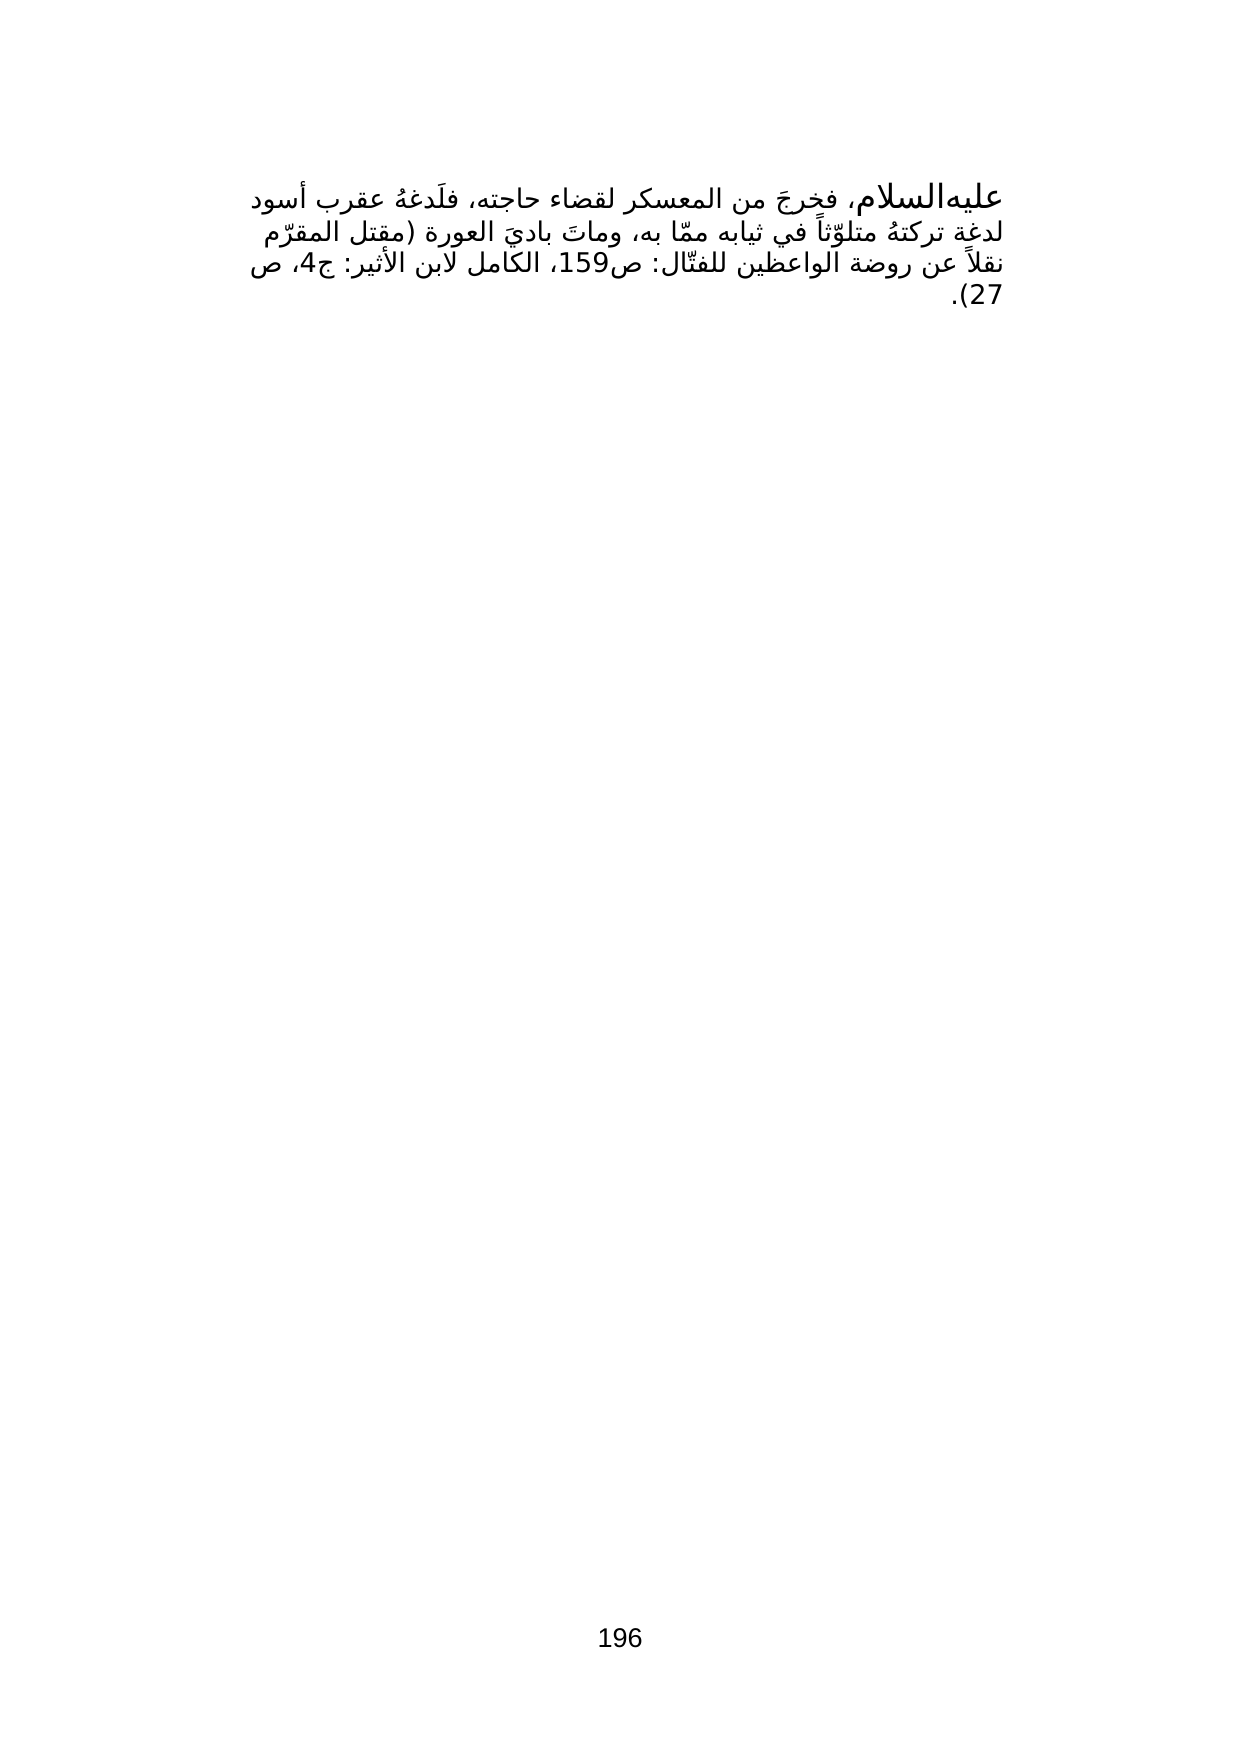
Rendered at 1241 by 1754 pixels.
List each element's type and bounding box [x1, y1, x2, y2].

text [236, 177, 1004, 311]
